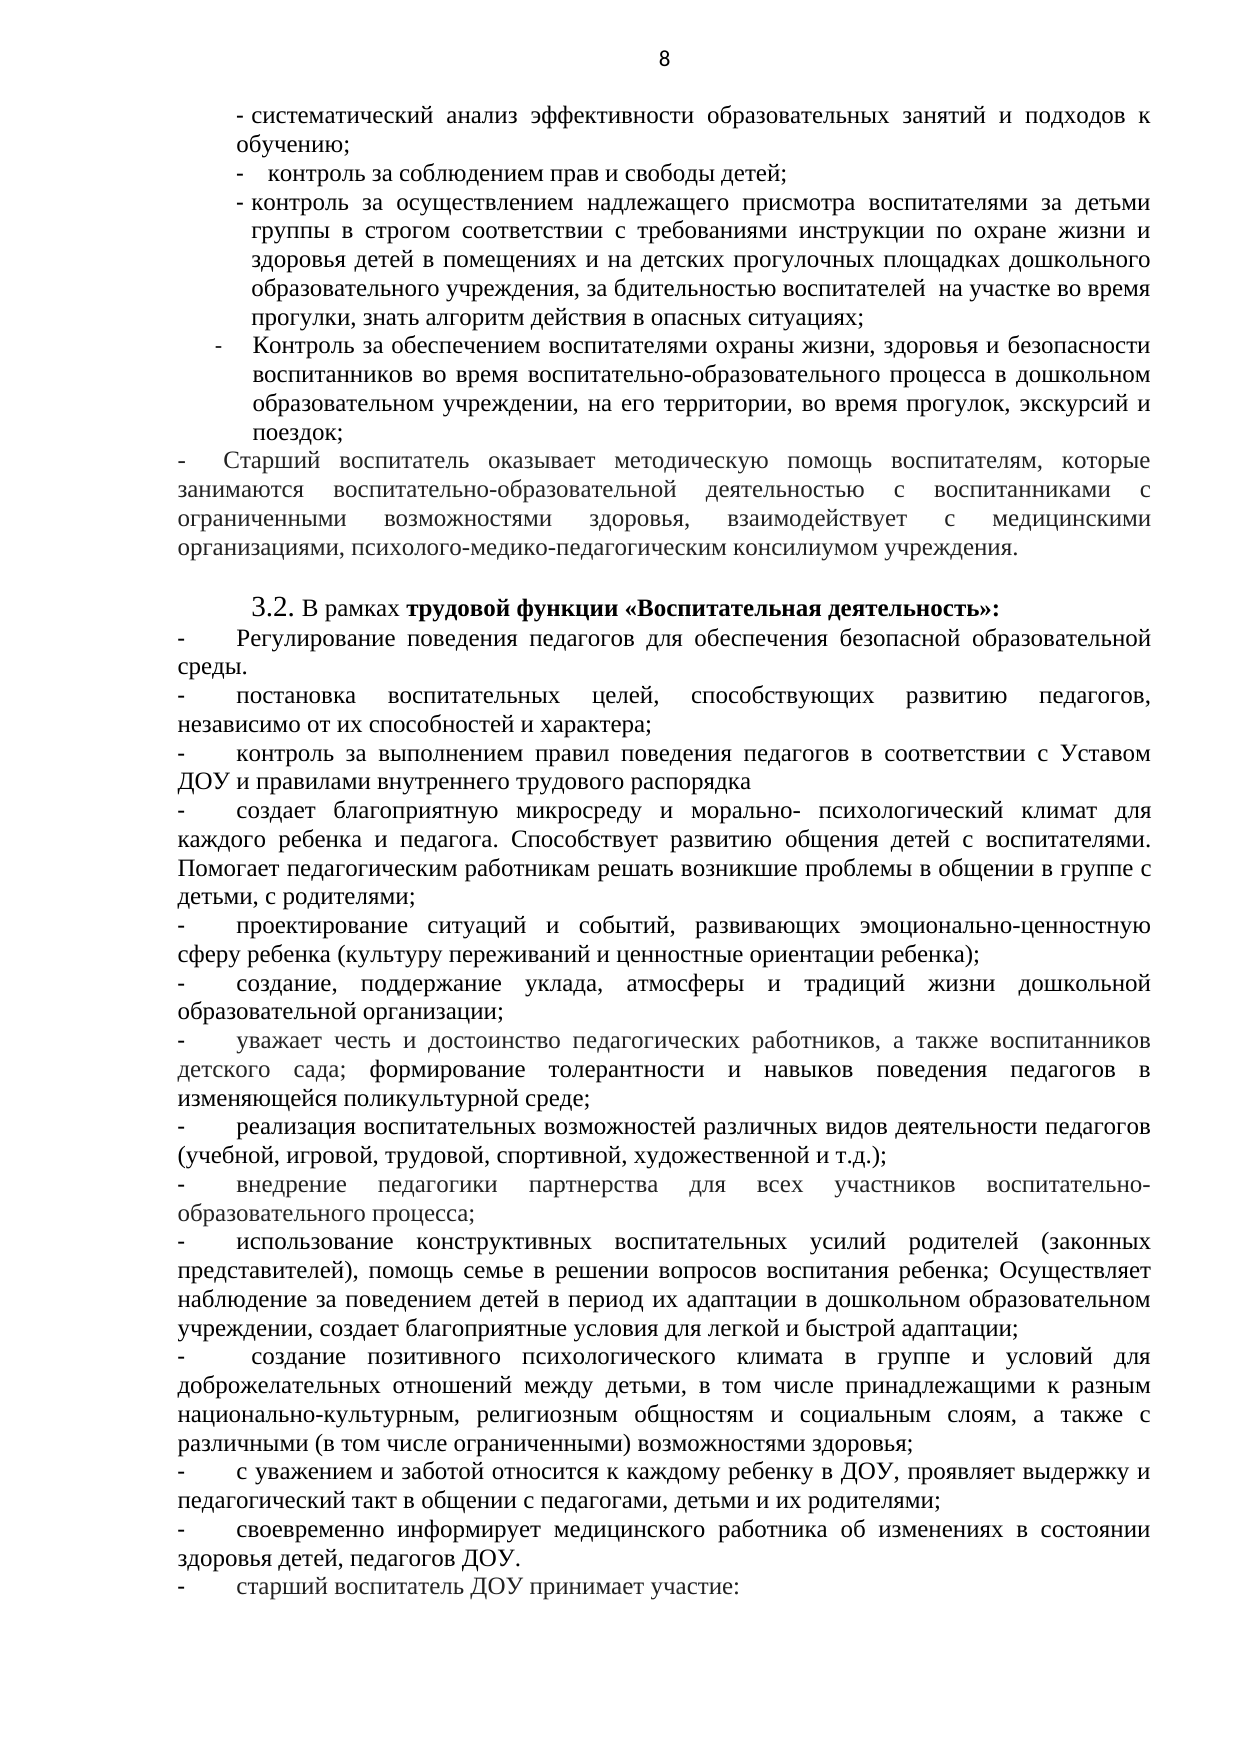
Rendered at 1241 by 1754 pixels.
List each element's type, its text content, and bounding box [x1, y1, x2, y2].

list с уважением и заботой относится к каждому ребенку в ДОУ, проявляет выдержку и педагогический такт в общении с педагогами, детьми и их родителями; [177, 1456, 1152, 1514]
list - Старший воспитатель оказывает методическую помощь воспитателям, которые занимаются воспитательно-образовательной деятельностью с воспитанниками с ограниченными возможностями здоровья, взаимодействует с медицинскими организациями, психолого-медико-педагогическим консилиумом учреждения. [177, 445, 1152, 560]
list систематический анализ эффективности образовательных занятий и подходов к обучению; [236, 100, 1152, 158]
list уважает честь и достоинство педагогических работников, а также воспитанников детского сада; формирование толерантности и навыков поведения педагогов в изменяющейся поликультурной среде; [177, 1025, 1152, 1111]
list создание, поддержание уклада, атмосферы и традиций жизни дошкольной образовательной организации; [177, 968, 1152, 1025]
list старший воспитатель ДОУ принимает участие: [177, 1571, 1152, 1600]
list контроль за соблюдением прав и свободы детей; [236, 158, 1152, 187]
list контроль за выполнением правил поведения педагогов в соответствии с Уставом ДОУ и правилами внутреннего трудового распорядка [177, 738, 1152, 795]
list постановка воспитательных целей, способствующих развитию педагогов, независимо от их способностей и характера; [177, 680, 1152, 738]
list своевременно информирует медицинского работника об изменениях в состоянии здоровья детей, педагогов ДОУ. [177, 1514, 1152, 1571]
list использование конструктивных воспитательных усилий родителей (законных представителей), помощь семье в решении вопросов воспитания ребенка; Осуществляет наблюдение за поведением детей в период их адаптации в дошкольном образовательном учреждении, создает благоприятные условия для легкой и быстрой адаптации; [177, 1226, 1152, 1341]
list проектирование ситуаций и событий, развивающих эмоционально-ценностную сферу ребенка (культуру переживаний и ценностные ориентации ребенка); [177, 910, 1152, 968]
list реализация воспитательных возможностей различных видов деятельности педагогов (учебной, игровой, трудовой, спортивной, художественной и т.д.); [177, 1111, 1152, 1169]
list внедрение педагогики партнерства для всех участников воспитательно-образовательного процесса; [177, 1169, 1152, 1226]
list создает благоприятную микросреду и морально- психологический климат для каждого ребенка и педагога. Способствует развитию общения детей с воспитателями. Помогает педагогическим работникам pешать возникшие проблемы в общении в группе с детьми, с родителями; [177, 795, 1152, 910]
list создание позитивного психологического климата в группе и условий для доброжелательных отношений между детьми, в том числе принадлежащими к разным национально-культурным, религиозным общностям и социальным слоям, а также с различными (в том числе ограниченными) возможностями здоровья; [177, 1341, 1152, 1456]
list Контроль за обеспечением воспитателями охраны жизни, здоровья и безопасности воспитанников во время воспитательно-образовательного процесса в дошкольном образовательном учреждении, на его территории, во время прогулок, экскурсий и поездок; [215, 330, 1152, 445]
list Регулирование поведения педагогов для обеспечения безопасной образовательной среды. [177, 623, 1152, 680]
list В рамках трудовой функции «Воспитательная деятельность»: [177, 589, 1152, 623]
list контроль за осуществлением надлежащего присмотра воспитателями за детьми группы в строгом соответствии с требованиями инструкции по охране жизни и здоровья детей в помещениях и на детских прогулочных площадках дошкольного образовательного учреждения, за бдительностью воспитателей на участке во время прогулки, знать алгоритм действия в опасных ситуациях; [236, 187, 1152, 330]
